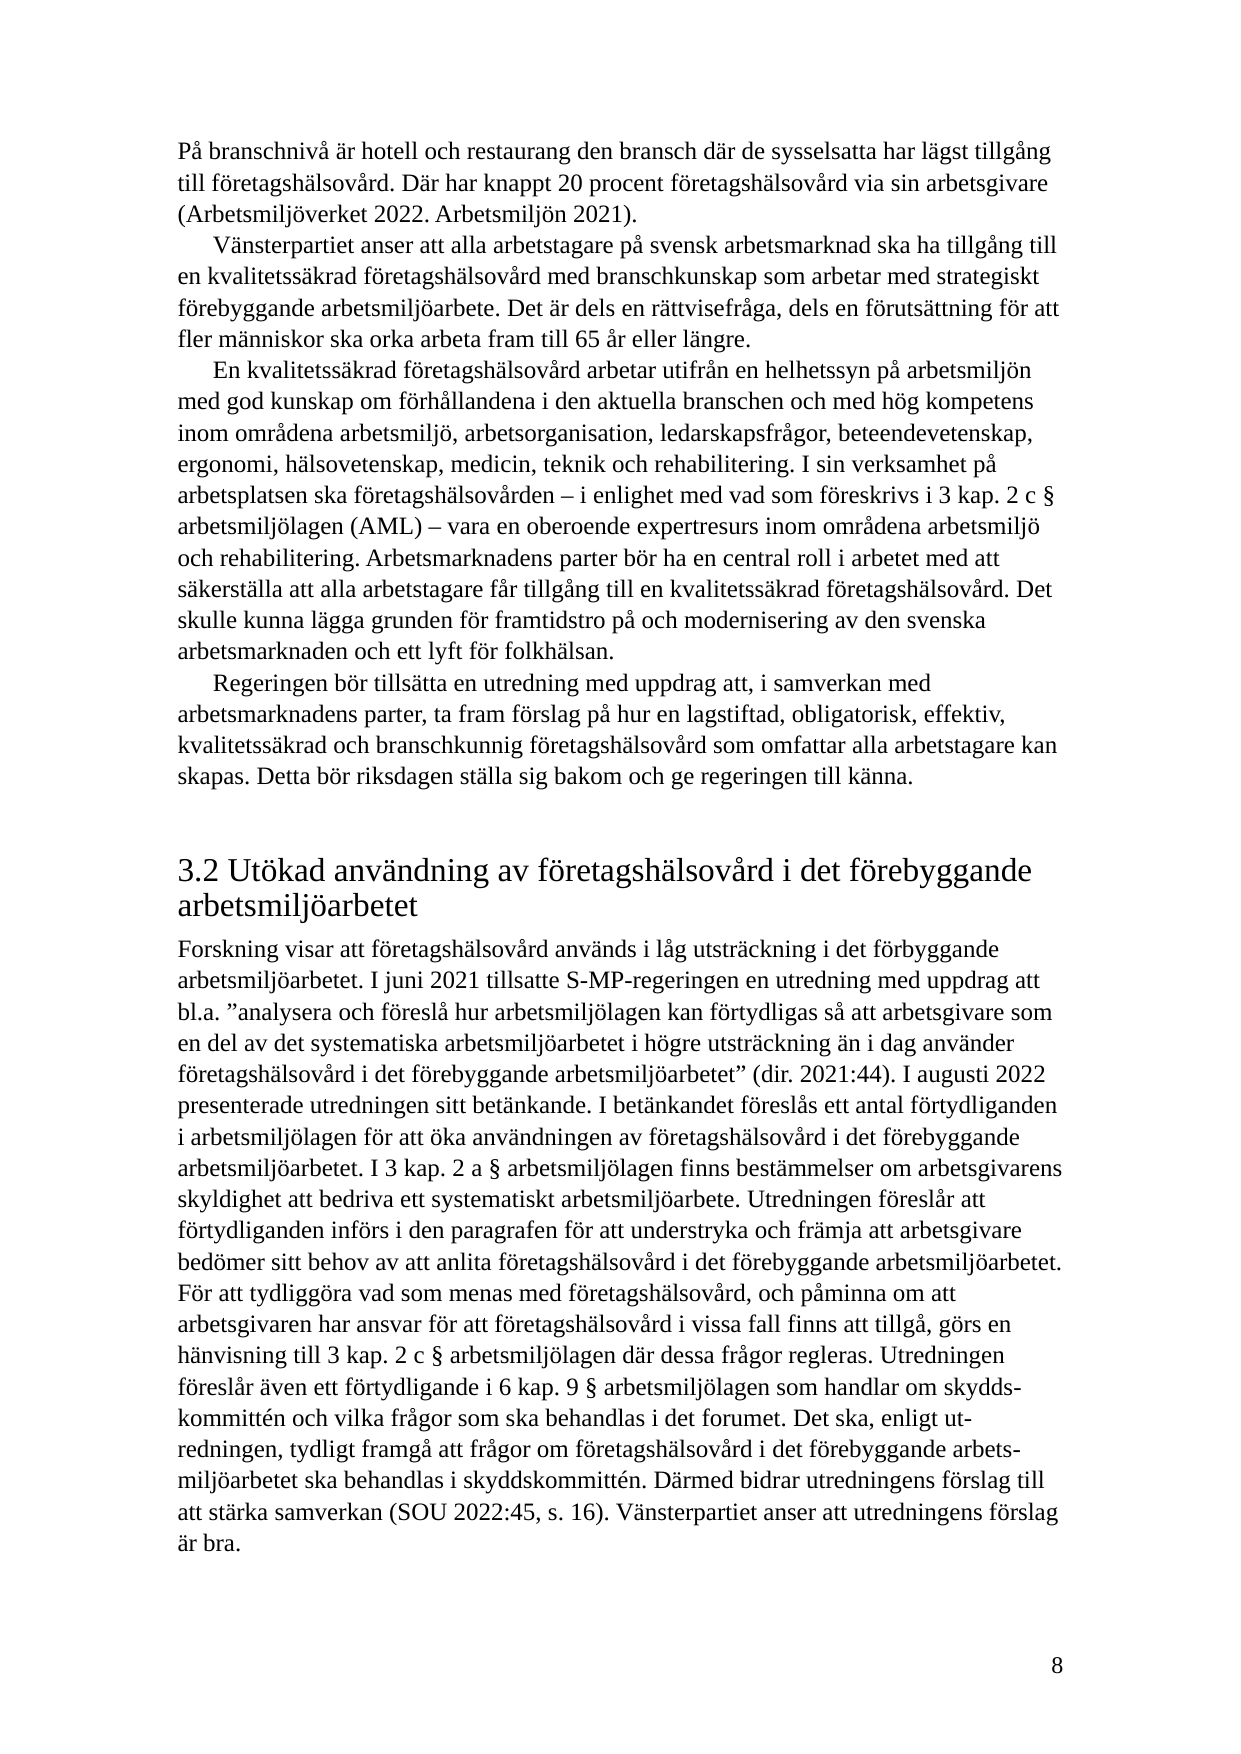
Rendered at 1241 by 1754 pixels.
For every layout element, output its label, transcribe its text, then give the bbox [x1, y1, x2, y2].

text Regeringen bör tillsätta en utredning med uppdrag att, i samverkan med arbetsmarknadens parter, ta fram förslag på hur en lagstiftad, obligatorisk, effektiv, kvalitetssäkrad och branschkunnig företagshälsovård som omfattar alla arbetstagare kan skapas. Detta bör riksdagen ställa sig bakom och ge regeringen till känna. [177, 665, 1063, 790]
text Forskning visar att företagshälsovård används i låg utsträckning i det förbyggande arbetsmiljöarbetet. I juni 2021 tillsatte S-MP-regeringen en utredning med uppdrag att bl.a. ”analysera och föreslå hur arbetsmiljölagen kan förtydligas så att arbetsgivare som en del av det systematiska arbetsmiljöarbetet i högre utsträckning än i dag använder företagshälsovård i det förebyggande arbetsmiljöarbetet” (dir. 2021:44). I augusti 2022 presenterade utredningen sitt betänkande. I betänkandet föreslås ett antal förtydliganden i arbetsmiljölagen för att öka användningen av företagshälsovård i det förebyggande arbetsmiljöarbetet. I 3 kap. 2 a § arbetsmiljölagen finns bestämmelser om arbetsgivarens skyldighet att bedriva ett systematiskt arbetsmiljöarbete. Utredningen föreslår att förtydliganden införs i den paragrafen för att understryka och främja att arbetsgivare bedömer sitt behov av att anlita företagshälsovård i det förebyggande arbetsmiljöarbetet. För att tydliggöra vad som menas med företagshälsovård, och påminna om att arbetsgivaren har ansvar för att företagshälsovård i vissa fall finns att tillgå, görs en hänvisning till 3 kap. 2 c § arbetsmiljölagen där dessa frågor regleras. Utredningen föreslår även ett förtydligande i 6 kap. 9 § arbetsmiljölagen som handlar om skyddskommittén och vilka frågor som ska behandlas i det forumet. Det ska, enligt utredningen, tydligt framgå att frågor om företagshälsovård i det förebyggande arbetsmiljöarbetet ska behandlas i skyddskommittén. Därmed bidrar utredningens förslag till att stärka samverkan (SOU 2022:45, s. 16). Vänsterpartiet anser att utredningens förslag är bra. [177, 932, 1063, 1557]
text Vänsterpartiet anser att alla arbetstagare på svensk arbetsmarknad ska ha tillgång till en kvalitetssäkrad företagshälsovård med branschkunskap som arbetar med strategiskt förebyggande arbetsmiljöarbete. Det är dels en rättvisefråga, dels en förutsättning för att fler människor ska orka arbeta fram till 65 år eller längre. [177, 228, 1063, 353]
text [177, 134, 1063, 228]
text Utökad användning av företagshälsovård i det förebyggande arbetsmiljöarbetet [177, 853, 1063, 923]
text En kvalitetssäkrad företagshälsovård arbetar utifrån en helhetssyn på arbetsmiljön med god kunskap om förhållandena i den aktuella branschen och med hög kompetens inom områdena arbetsmiljö, arbetsorganisation, ledarskapsfrågor, beteendevetenskap, ergonomi, hälsovetenskap, medicin, teknik och rehabilitering. I sin verksamhet på arbetsplatsen ska företagshälsovården – i enlighet med vad som föreskrivs i 3 kap. 2 c § arbetsmiljölagen (AML) – vara en oberoende expertresurs inom områdena arbetsmiljö och rehabilitering. Arbetsmarknadens parter bör ha en central roll i arbetet med att säkerställa att alla arbetstagare får tillgång till en kvalitetssäkrad företagshälsovård. Det skulle kunna lägga grunden för framtidstro på och modernisering av den svenska arbetsmarknaden och ett lyft för folkhälsan. [177, 353, 1063, 665]
